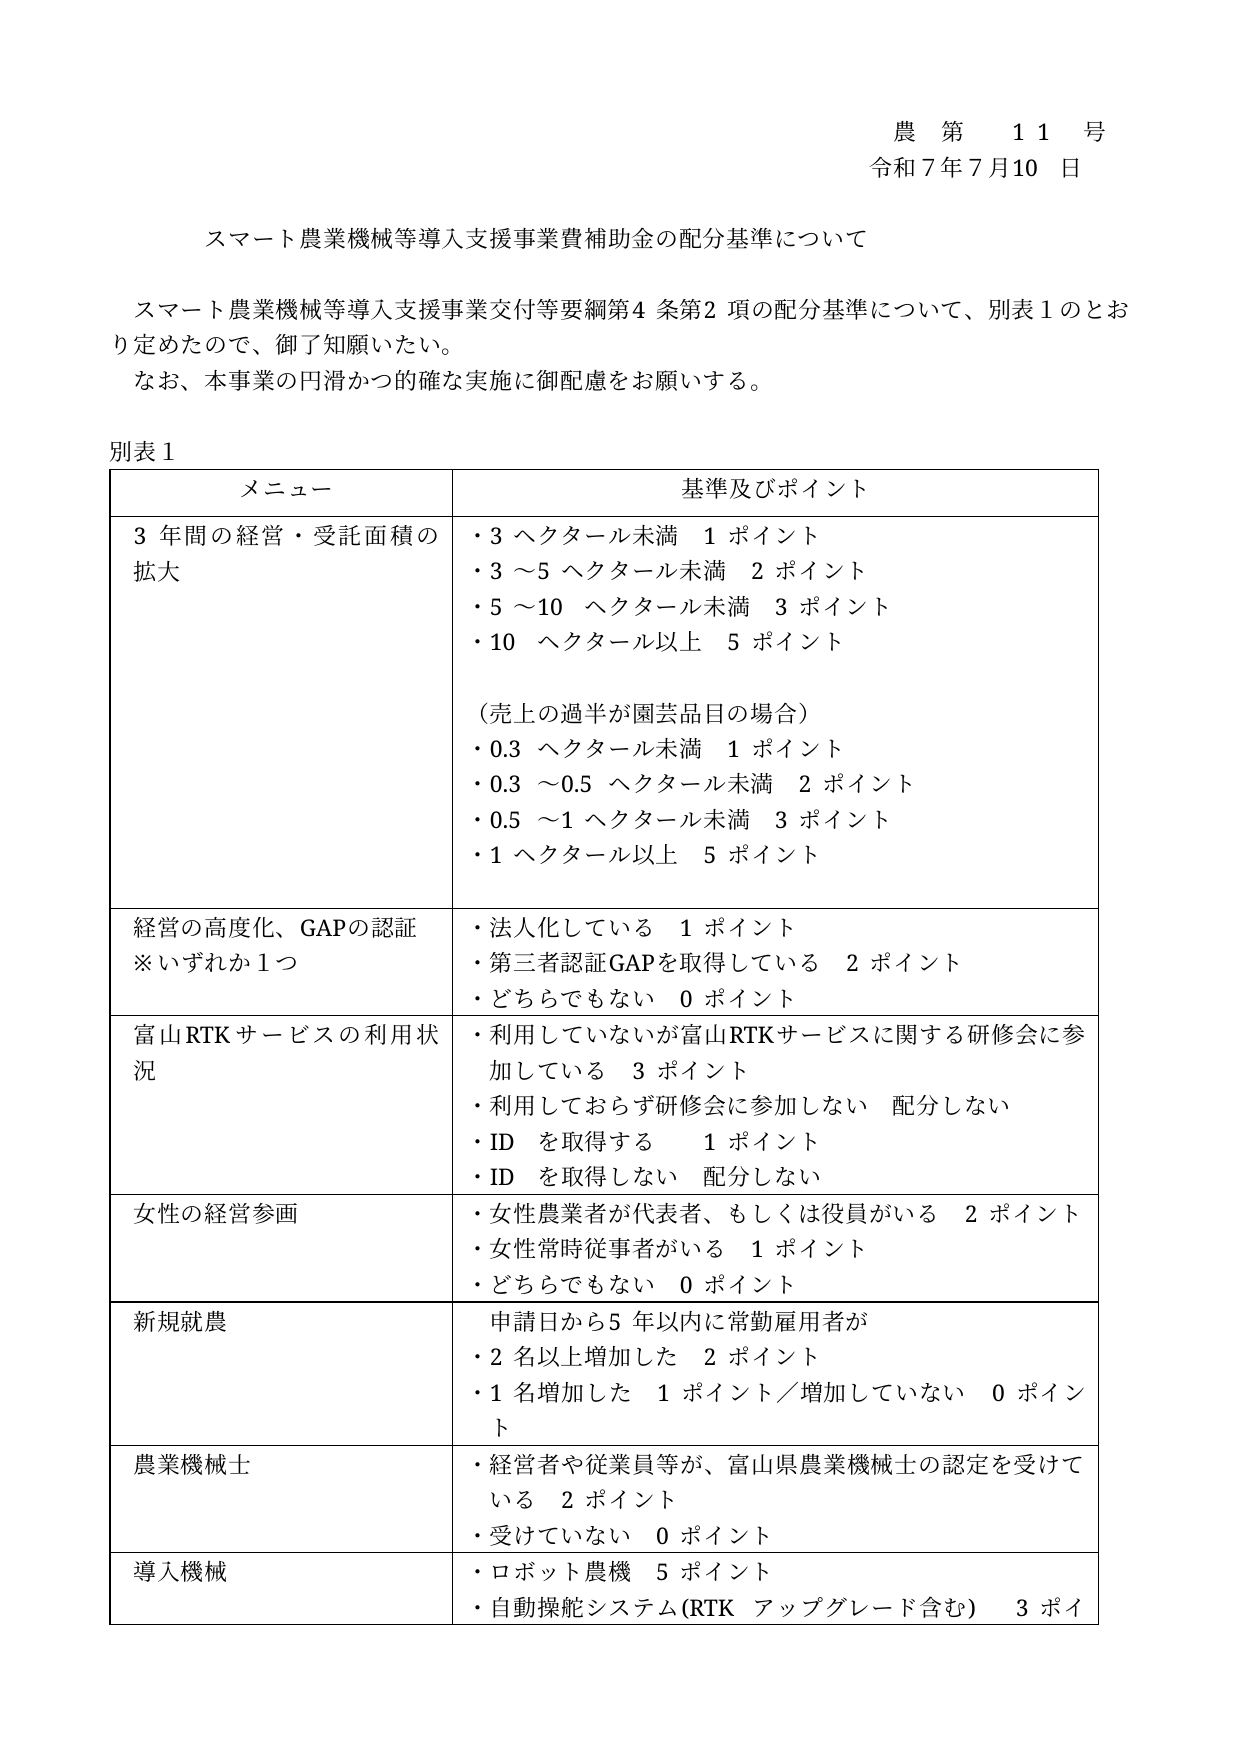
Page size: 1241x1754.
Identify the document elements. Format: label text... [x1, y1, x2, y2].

table_cell ・女性農業者が代表者、もしくは役員がいる 2ポイント ・女性常時従事者がいる 1ポイント ・どちらでもない 0ポイント [453, 1195, 1098, 1301]
table_cell ・法人化している 1ポイント ・第三者認証GAPを取得している 2ポイント ・どちらでもない 0ポイント [453, 909, 1098, 1015]
text 別表１ [109, 433, 1131, 468]
table_cell ・経営者や従業員等が、富山県農業機械士の認定を受けている 2ポイント ・受けていない 0ポイント [453, 1446, 1098, 1552]
table_cell 3年間の経営・受託面積の拡大 [111, 517, 452, 907]
table_cell ・利用していないが富山RTKサービスに関する研修会に参加している 3ポイント ・利用しておらず研修会に参加しない 配分しない ・IDを取得する 1ポイント ・IDを取得しない 配分しない [453, 1016, 1098, 1194]
table_cell 申請日から5年以内に常勤雇用者が ・2名以上増加した 2ポイント ・1名増加した 1ポイント／増加していない 0ポイント [453, 1303, 1098, 1444]
table_cell 農業機械士 [111, 1446, 452, 1552]
table_header メニュー [111, 470, 452, 516]
table_header 基準及びポイント [453, 470, 1098, 516]
table_cell ・3ヘクタール未満 1ポイント ・3～5ヘクタール未満 2ポイント ・5～10ヘクタール未満 3ポイント ・10ヘクタール以上 5ポイント （売上の過半が園芸品目の場合） ・0.3ヘクタール未満 1ポイント ・0.3～0.5ヘクタール未満 2ポイント ・0.5～1ヘクタール未満 3ポイント ・1ヘクタール以上 5ポイント [453, 517, 1098, 907]
text 農第11号 [109, 113, 1107, 149]
text スマート農業機械等導入支援事業交付等要綱第4条第2項の配分基準について、別表１のとおり定めたので、御了知願いたい。 [109, 291, 1131, 362]
table_cell 導入機械 [111, 1553, 452, 1624]
table_cell 経営の高度化、GAPの認証 ※いずれか１つ [111, 909, 452, 1015]
table_cell 新規就農 [111, 1303, 452, 1444]
table_cell 女性の経営参画 [111, 1195, 452, 1301]
text 令和７年７月10日 [109, 149, 1107, 220]
text なお、本事業の円滑かつ的確な実施に御配慮をお願いする。 [109, 362, 1131, 397]
table_cell 富山RTKサービスの利用状況 [111, 1016, 452, 1194]
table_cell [453, 1553, 1098, 1624]
text スマート農業機械等導入支援事業費補助金の配分基準について [181, 220, 1131, 255]
